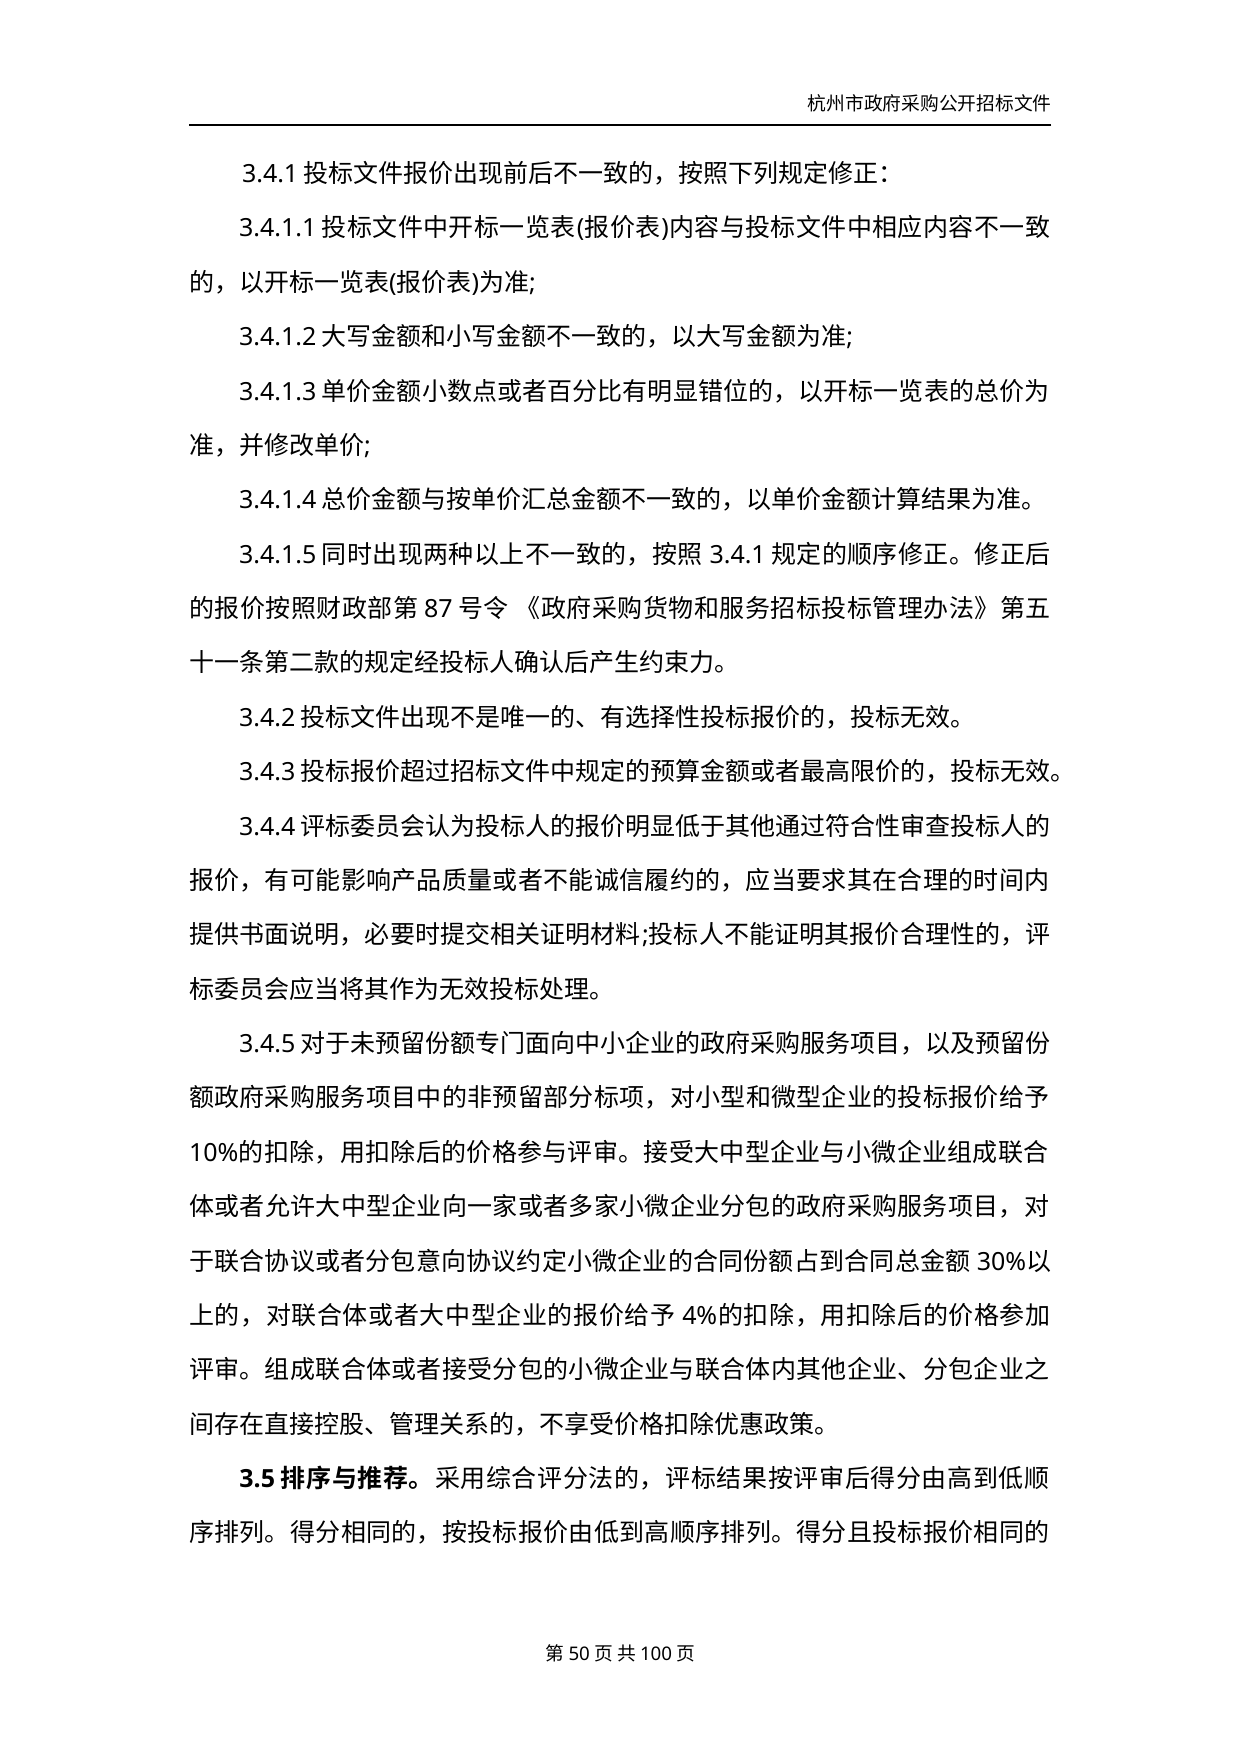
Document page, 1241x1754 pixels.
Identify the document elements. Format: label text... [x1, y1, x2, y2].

text 3.4.1投标文件报价出现前后不一致的，按照下列规定修正： [189, 153, 1051, 190]
text 3.4.1.1投标文件中开标一览表(报价表)内容与投标文件中相应内容不一致的，以开标一览表(报价表)为准; [189, 208, 1051, 298]
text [189, 1458, 1051, 1549]
text 3.4.1.2大写金额和小写金额不一致的，以大写金额为准; [189, 317, 1051, 353]
text 3.4.1.5同时出现两种以上不一致的，按照3.4.1规定的顺序修正。修正后的报价按照财政部第87号令 《政府采购货物和服务招标投标管理办法》第五十一条第二款的规定经投标人确认后产生约束力。 [189, 534, 1051, 679]
text 3.4.1.3单价金额小数点或者百分比有明显错位的，以开标一览表的总价为准，并修改单价; [189, 371, 1051, 462]
text 3.4.2投标文件出现不是唯一的、有选择性投标报价的，投标无效。 [189, 697, 1051, 733]
text 3.4.5对于未预留份额专门面向中小企业的政府采购服务项目，以及预留份额政府采购服务项目中的非预留部分标项，对小型和微型企业的投标报价给予10%的扣除，用扣除后的价格参与评审。接受大中型企业与小微企业组成联合体或者允许大中型企业向一家或者多家小微企业分包的政府采购服务项目，对于联合协议或者分包意向协议约定小微企业的合同份额占到合同总金额30%以上的，对联合体或者大中型企业的报价给予4%的扣除，用扣除后的价格参加评审。组成联合体或者接受分包的小微企业与联合体内其他企业、分包企业之间存在直接控股、管理关系的，不享受价格扣除优惠政策。 [189, 1023, 1051, 1440]
text 3.4.3投标报价超过招标文件中规定的预算金额或者最高限价的，投标无效。 [189, 752, 1051, 788]
text 3.4.1.4总价金额与按单价汇总金额不一致的，以单价金额计算结果为准。 [189, 480, 1051, 516]
text 3.4.4评标委员会认为投标人的报价明显低于其他通过符合性审查投标人的报价，有可能影响产品质量或者不能诚信履约的，应当要求其在合理的时间内提供书面说明，必要时提交相关证明材料;投标人不能证明其报价合理性的，评标委员会应当将其作为无效投标处理。 [189, 806, 1051, 1005]
